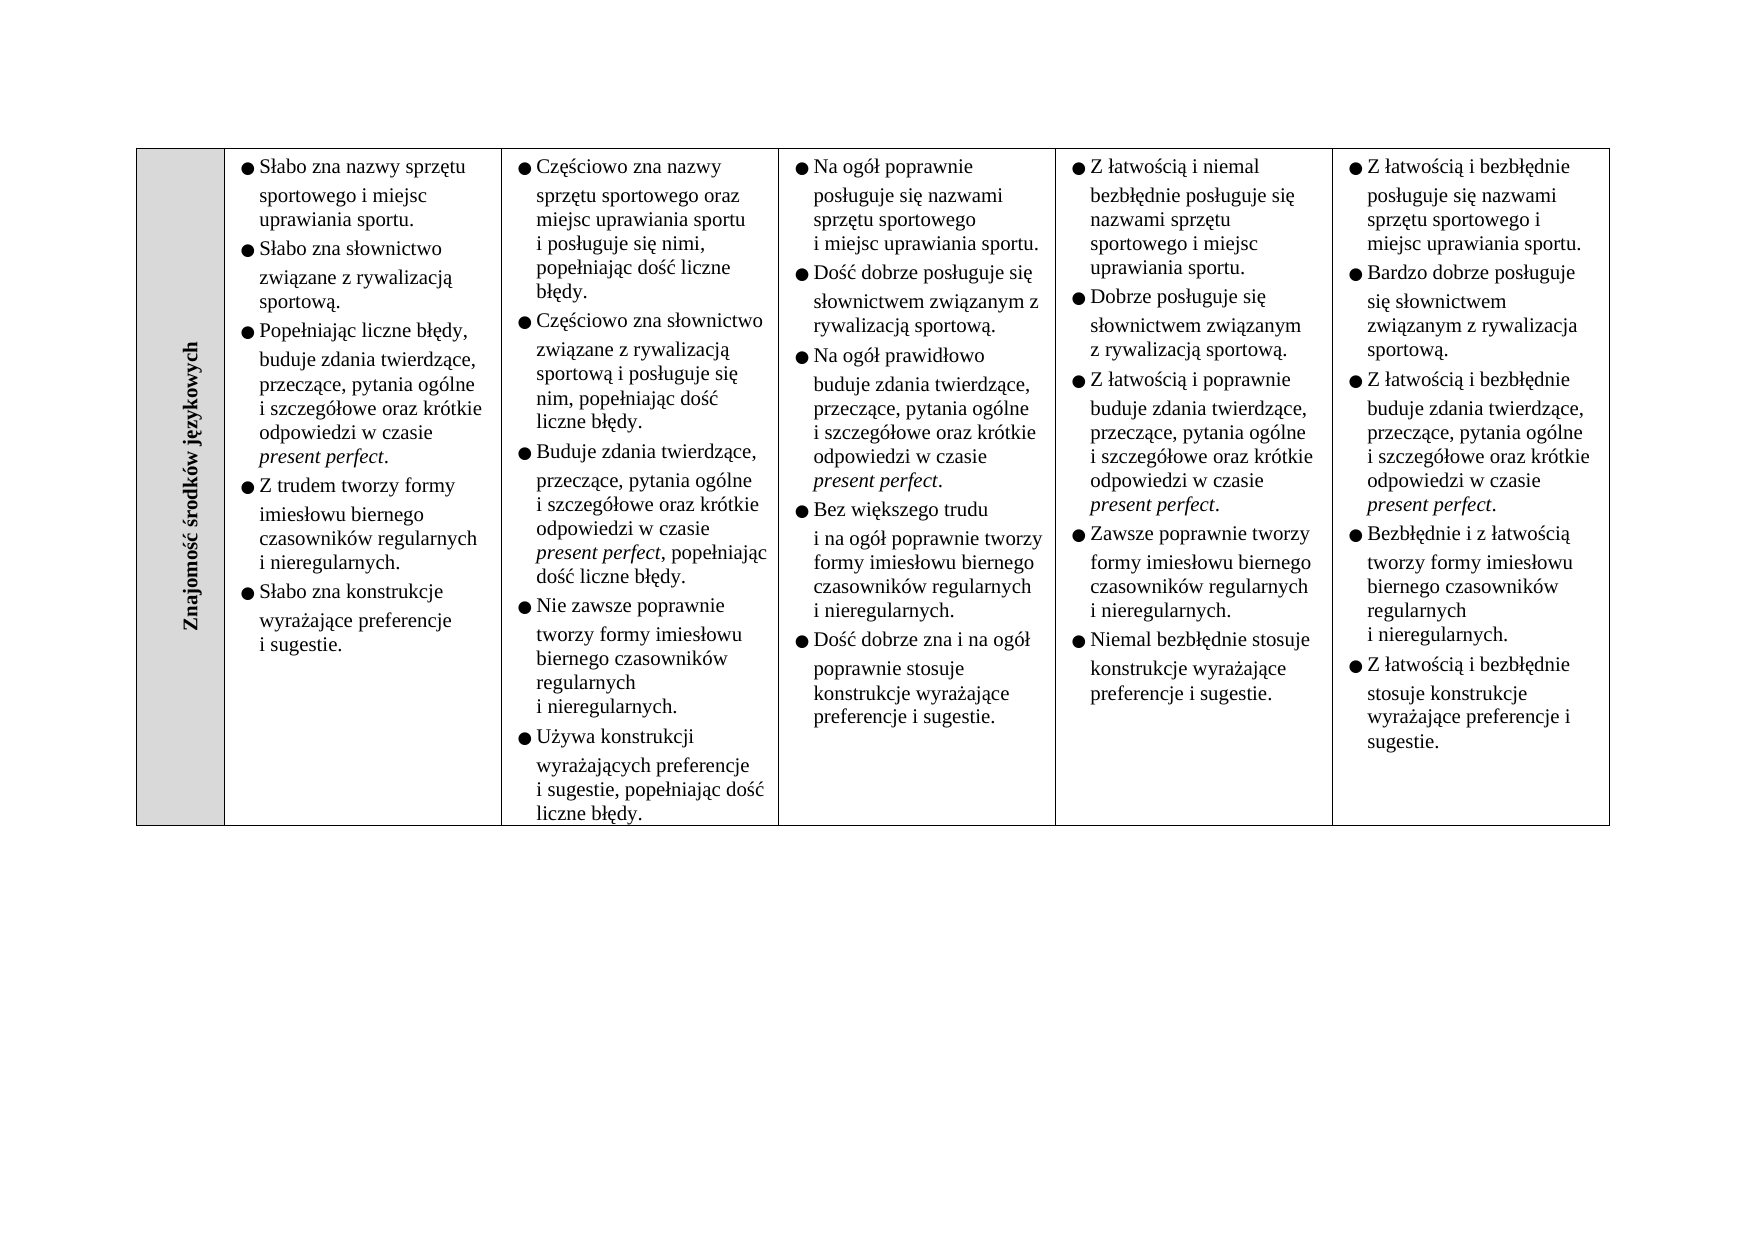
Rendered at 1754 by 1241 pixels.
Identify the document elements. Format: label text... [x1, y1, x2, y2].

table_cell Słabo zna nazwy sprzętu sportowego i miejsc uprawiania sportu. Słabo zna słownictwo związane z rywalizacją sportową. Popełniając liczne błędy, buduje zdania twierdzące, przeczące, pytania ogólne i szczegółowe oraz krótkie odpowiedzi w czasie present perfect. Z trudem tworzy formy imiesłowu biernego czasowników regularnych i nieregularnych. Słabo zna konstrukcje wyrażające preferencje i sugestie. [225, 149, 501, 825]
table_cell Z łatwością i niemal bezbłędnie posługuje się nazwami sprzętu sportowego i miejsc uprawiania sportu. Dobrze posługuje się słownictwem związanym z rywalizacją sportową. Z łatwością i poprawnie buduje zdania twierdzące, przeczące, pytania ogólne i szczegółowe oraz krótkie odpowiedzi w czasie present perfect. Zawsze poprawnie tworzy formy imiesłowu biernego czasowników regularnych i nieregularnych. Niemal bezbłędnie stosuje konstrukcje wyrażające preferencje i sugestie. [1056, 149, 1332, 825]
table_cell Z łatwością i bezbłędnie posługuje się nazwami sprzętu sportowego i miejsc uprawiania sportu. Bardzo dobrze posługuje się słownictwem związanym z rywalizacja sportową. Z łatwością i bezbłędnie buduje zdania twierdzące, przeczące, pytania ogólne i szczegółowe oraz krótkie odpowiedzi w czasie present perfect. Bezbłędnie i z łatwością tworzy formy imiesłowu biernego czasowników regularnych i nieregularnych. Z łatwością i bezbłędnie stosuje konstrukcje wyrażające preferencje i sugestie. [1333, 149, 1609, 825]
table_cell Znajomość środków językowych [137, 149, 224, 825]
table_cell Częściowo zna nazwy sprzętu sportowego oraz miejsc uprawiania sportu i posługuje się nimi, popełniając dość liczne błędy. Częściowo zna słownictwo związane z rywalizacją sportową i posługuje się nim, popełniając dość liczne błędy. Buduje zdania twierdzące, przeczące, pytania ogólne i szczegółowe oraz krótkie odpowiedzi w czasie present perfect, popełniając dość liczne błędy. Nie zawsze poprawnie tworzy formy imiesłowu biernego czasowników regularnych i nieregularnych. Używa konstrukcji wyrażających preferencje i sugestie, popełniając dość liczne błędy. [502, 149, 778, 825]
table_cell Na ogół poprawnie posługuje się nazwami sprzętu sportowego i miejsc uprawiania sportu. Dość dobrze posługuje się słownictwem związanym z rywalizacją sportową. Na ogół prawidłowo buduje zdania twierdzące, przeczące, pytania ogólne i szczegółowe oraz krótkie odpowiedzi w czasie present perfect. Bez większego trudu i na ogół poprawnie tworzy formy imiesłowu biernego czasowników regularnych i nieregularnych. Dość dobrze zna i na ogół poprawnie stosuje konstrukcje wyrażające preferencje i sugestie. [779, 149, 1055, 825]
